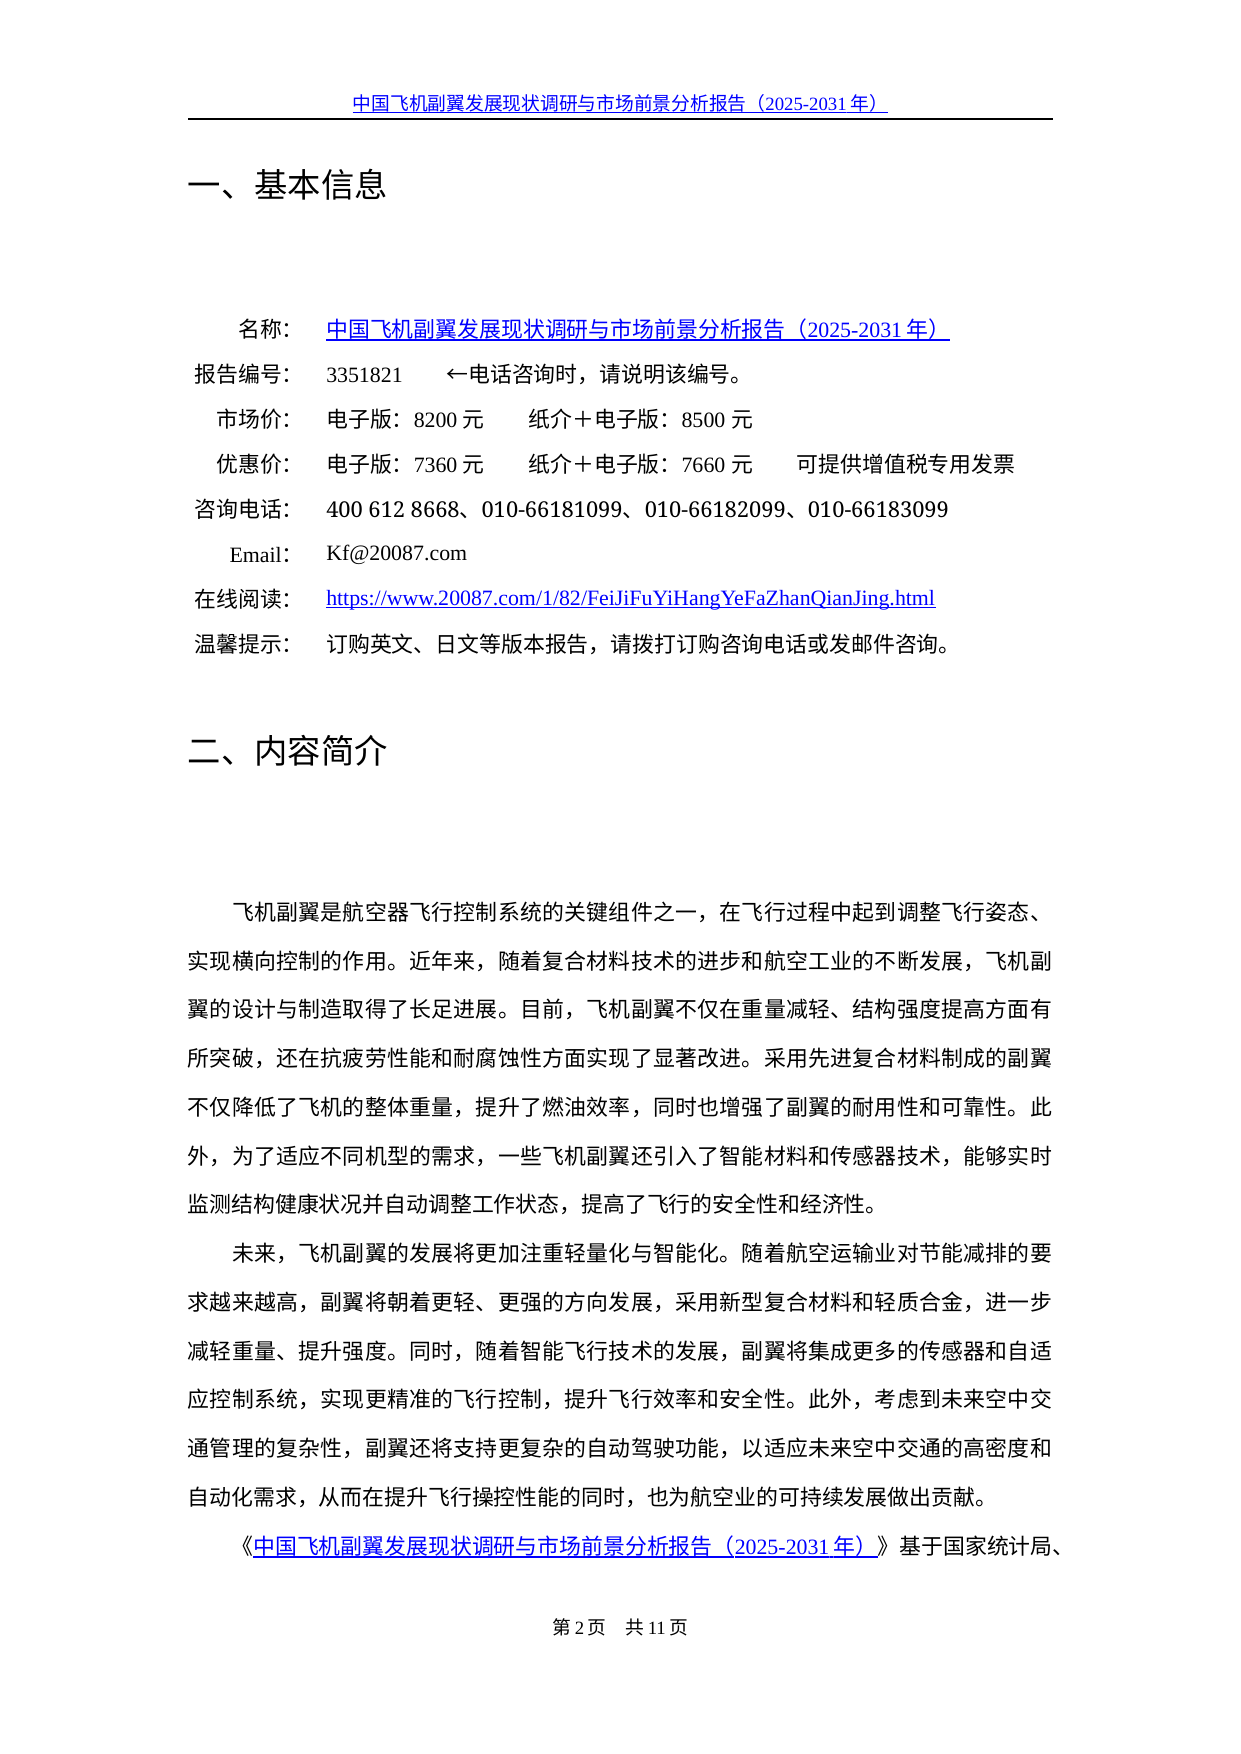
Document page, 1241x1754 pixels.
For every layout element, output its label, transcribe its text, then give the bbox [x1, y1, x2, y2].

table_cell 优惠价： [167, 447, 315, 492]
table_cell Email： [167, 537, 315, 582]
table_header 名称： [167, 312, 315, 357]
table_cell Kf@20087.com [315, 537, 1073, 582]
table_cell 3351821 ←电话咨询时，请说明该编号。 [315, 357, 1073, 402]
table_cell [315, 582, 1073, 627]
table_header 中国飞机副翼发展现状调研与市场前景分析报告（2025-2031年） [315, 312, 1073, 357]
table_cell 在线阅读： [167, 582, 315, 627]
table_cell 订购英文、日文等版本报告，请拨打订购咨询电话或发邮件咨询。 [315, 627, 1073, 672]
table_cell 400 612 8668、010-66181099、010-66182099、010-66183099 [315, 492, 1073, 537]
table_cell 温馨提示： [167, 627, 315, 672]
title 二、内容简介 [187, 717, 1053, 782]
title 一、基本信息 [187, 150, 1053, 215]
table_cell 电子版：7360 元 纸介＋电子版：7660 元 可提供增值税专用发票 [315, 447, 1073, 492]
table_cell 市场价： [167, 402, 315, 447]
table_cell 报告编号： [167, 357, 315, 402]
table_cell 电子版：8200 元 纸介＋电子版：8500 元 [315, 402, 1073, 447]
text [187, 894, 1053, 1561]
table_cell 咨询电话： [167, 492, 315, 537]
